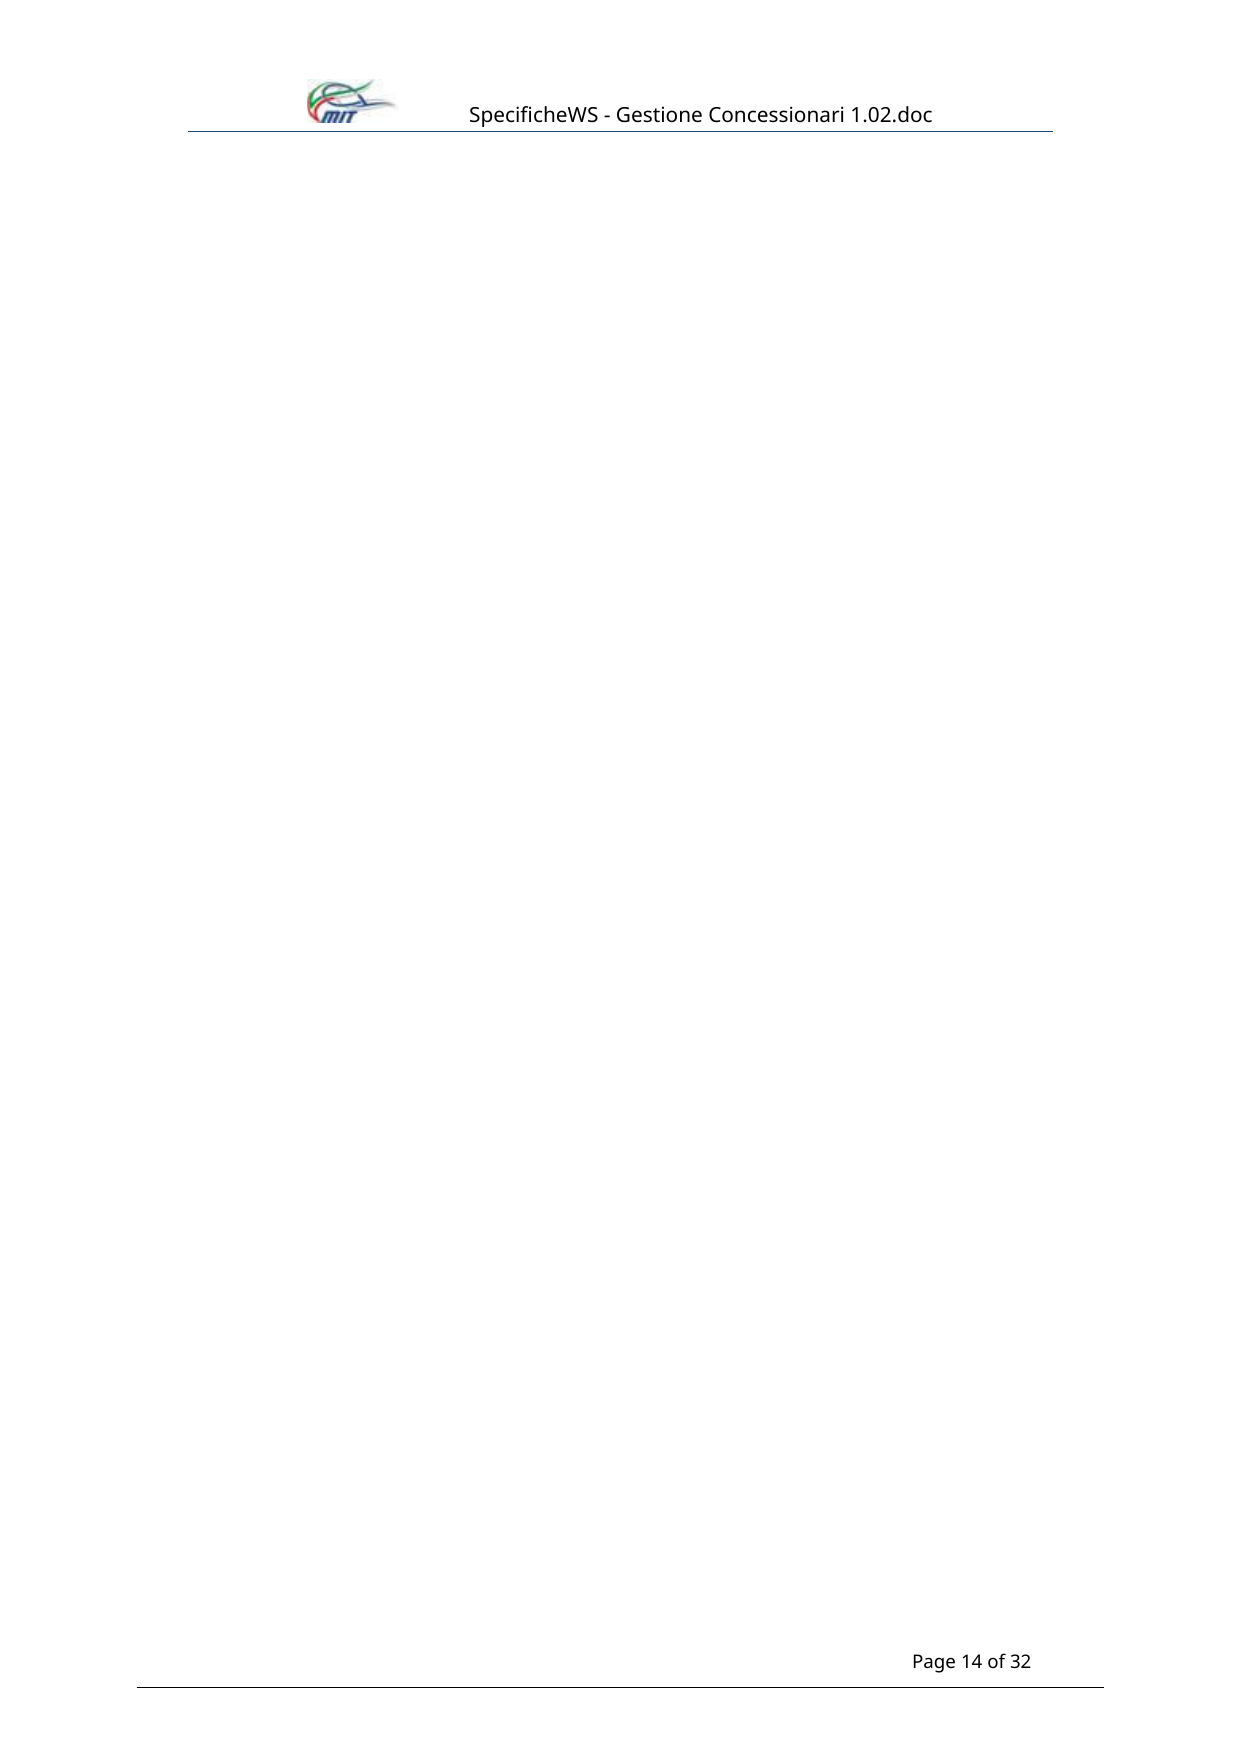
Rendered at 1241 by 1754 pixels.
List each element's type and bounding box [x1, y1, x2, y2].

picture [307, 79, 399, 123]
